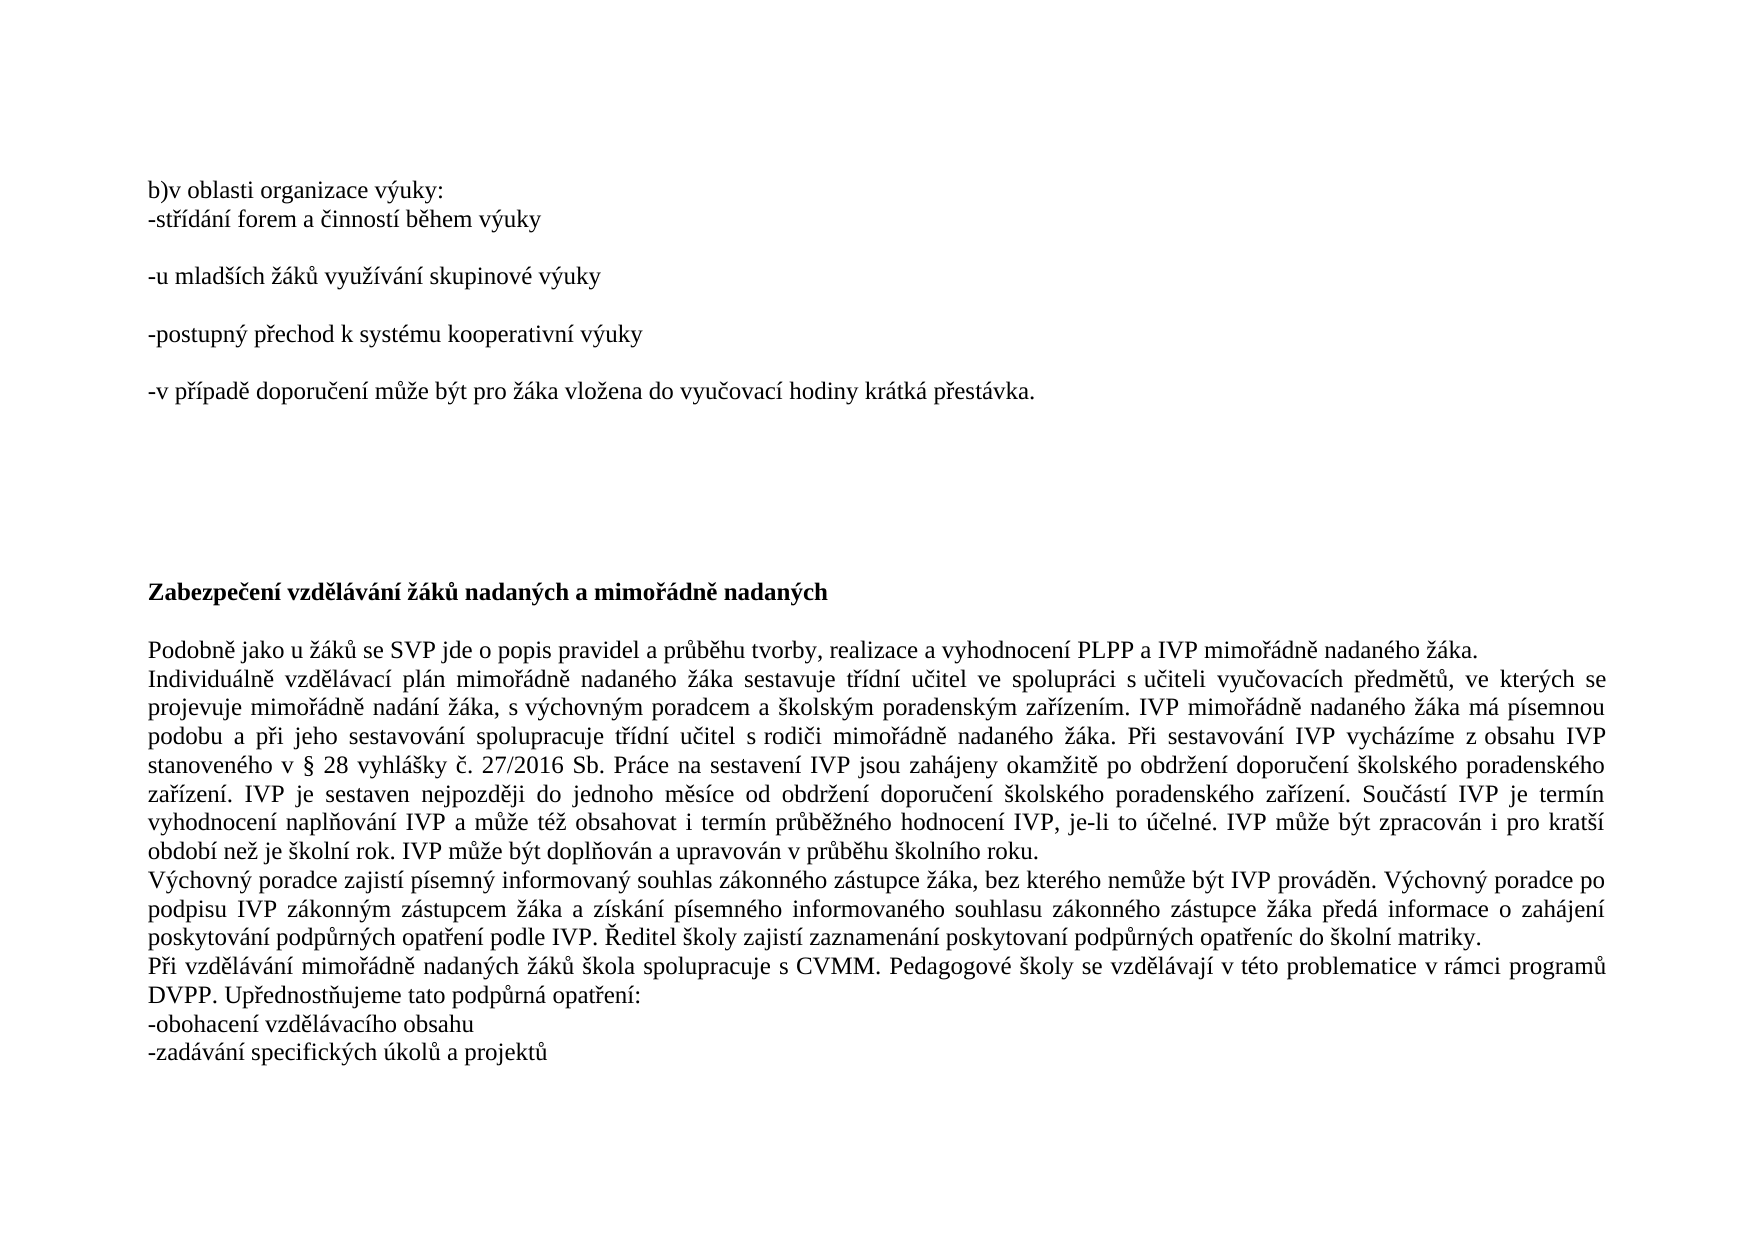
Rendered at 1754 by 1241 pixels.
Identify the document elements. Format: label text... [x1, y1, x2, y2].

text -zadávání specifických úkolů a projektů [148, 1037, 1606, 1066]
text -střídání forem a činností během výuky [148, 204, 1606, 232]
text -postupný přechod k systému kooperativní výuky [148, 319, 1606, 347]
text Podobně jako u žáků se SVP jde o popis pravidel a průběhu tvorby, realizace a vyhodnocení PLPP a IVP mimořádně nadaného žáka. [148, 635, 1606, 664]
text Výchovný poradce zajistí písemný informovaný souhlas zákonného zástupce žáka, bez kterého nemůže být IVP prováděn. Výchovný poradce po podpisu IVP zákonným zástupcem žáka a získání písemného informovaného souhlasu zákonného zástupce žáka předá informace o zahájení poskytování podpůrných opatření podle IVP. Ředitel školy zajistí zaznamenání poskytovaní podpůrných opatřeníc do školní matriky. [148, 865, 1606, 951]
text -v případě doporučení může být pro žáka vložena do vyučovací hodiny krátká přestávka. [148, 376, 1606, 405]
text -u mladších žáků využívání skupinové výuky [148, 261, 1606, 290]
text Individuálně vzdělávací plán mimořádně nadaného žáka sestavuje třídní učitel ve spolupráci s učiteli vyučovacích předmětů, ve kterých se projevuje mimořádně nadání žáka, s výchovným poradcem a školským poradenským zařízením. IVP mimořádně nadaného žáka má písemnou podobu a při jeho sestavování spolupracuje třídní učitel s rodiči mimořádně nadaného žáka. Při sestavování IVP vycházíme z obsahu IVP stanoveného v § 28 vyhlášky č. 27/2016 Sb. Práce na sestavení IVP jsou zahájeny okamžitě po obdržení doporučení školského poradenského zařízení. IVP je sestaven nejpozději do jednoho měsíce od obdržení doporučení školského poradenského zařízení. Součástí IVP je termín vyhodnocení naplňování IVP a může též obsahovat i termín průběžného hodnocení IVP, je-li to účelné. IVP může být zpracován i pro kratší období než je školní rok. IVP může být doplňován a upravován v průběhu školního roku. [148, 664, 1606, 865]
text -obohacení vzdělávacího obsahu [148, 1009, 1606, 1037]
text Při vzdělávání mimořádně nadaných žáků škola spolupracuje s CVMM. Pedagogové školy se vzdělávají v této problematice v rámci programů DVPP. Upřednostňujeme tato podpůrná opatření: [148, 951, 1606, 1009]
text b)v oblasti organizace výuky: [148, 175, 1606, 204]
text Zabezpečení vzdělávání žáků nadaných a mimořádně nadaných [148, 577, 1606, 606]
